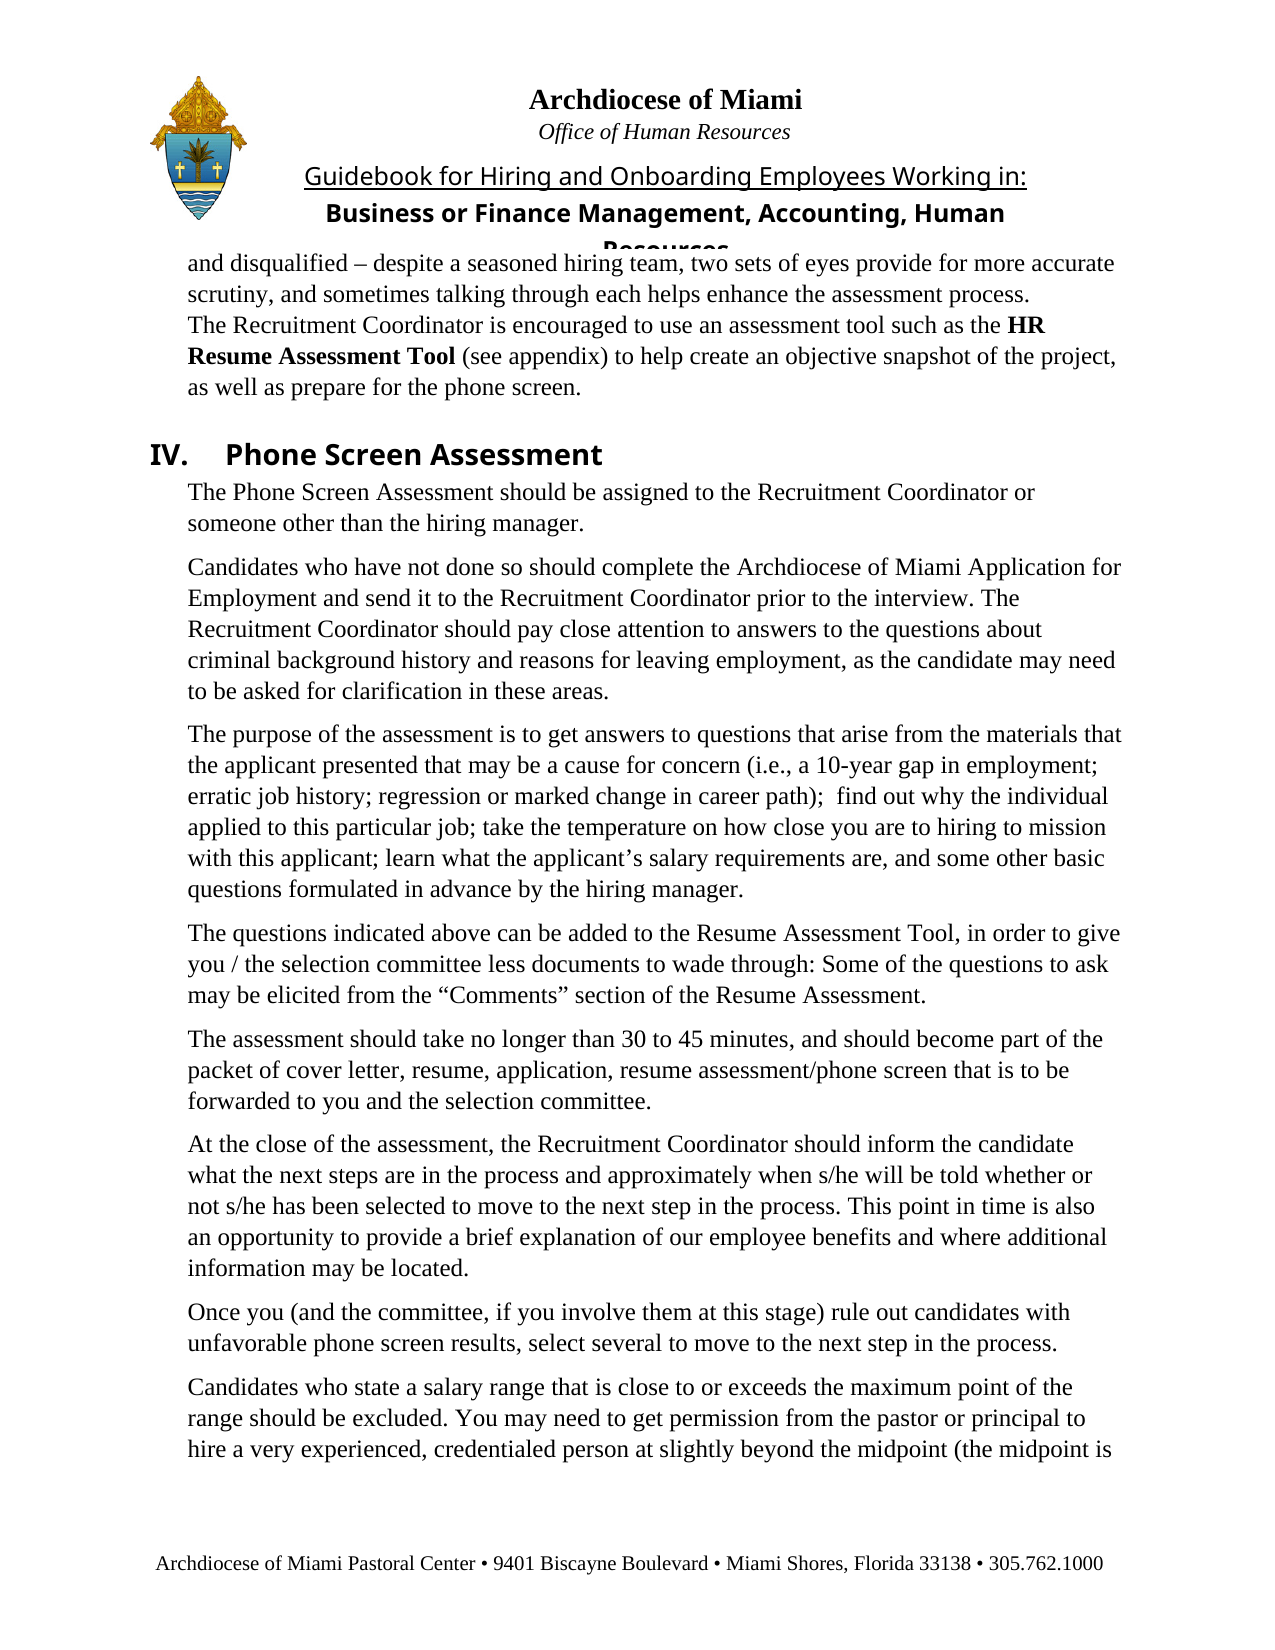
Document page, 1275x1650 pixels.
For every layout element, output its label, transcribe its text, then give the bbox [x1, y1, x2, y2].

list The Recruitment Coordinator is encouraged to use an assessment tool such as the HR Resume Assessment Tool (see appendix) to help create an objective snapshot of the project, as well as prepare for the phone screen. [187, 310, 1125, 401]
list Candidates who have not done so should complete the Archdiocese of Miami Application for Employment and send it to the Recruitment Coordinator prior to the interview. The Recruitment Coordinator should pay close attention to answers to the questions about criminal background history and reasons for leaving employment, as the candidate may need to be asked for clarification in these areas. [187, 552, 1125, 704]
list At the close of the assessment, the Recruitment Coordinator should inform the candidate what the next steps are in the process and approximately when s/he will be told whether or not s/he has been selected to move to the next step in the process. This point in time is also an opportunity to provide a brief explanation of our employee benefits and where additional information may be located. [187, 1129, 1125, 1282]
list Phone Screen Assessment [150, 434, 1125, 474]
list The assessment should take no longer than 30 to 45 minutes, and should become part of the packet of cover letter, resume, application, resume assessment/phone screen that is to be forwarded to you and the selection committee. [187, 1024, 1125, 1114]
list The Phone Screen Assessment should be assigned to the Recruitment Coordinator or someone other than the hiring manager. [187, 477, 1125, 537]
list The purpose of the assessment is to get answers to questions that arise from the materials that the applicant presented that may be a cause for concern (i.e., a 10-year gap in employment; erratic job history; regression or marked change in career path); find out why the individual applied to this particular job; take the temperature on how close you are to hiring to mission with this applicant; learn what the applicant’s salary requirements are, and some other basic questions formulated in advance by the hiring manager. [187, 719, 1125, 903]
list The questions indicated above can be added to the Resume Assessment Tool, in order to give you / the selection committee less documents to wade through: Some of the questions to ask may be elicited from the “Comments” section of the Resume Assessment. [187, 918, 1125, 1009]
picture [150, 76, 247, 220]
list Once you (and the committee, if you involve them at this stage) rule out candidates with unfavorable phone screen results, select several to move to the next step in the process. [187, 1297, 1125, 1357]
